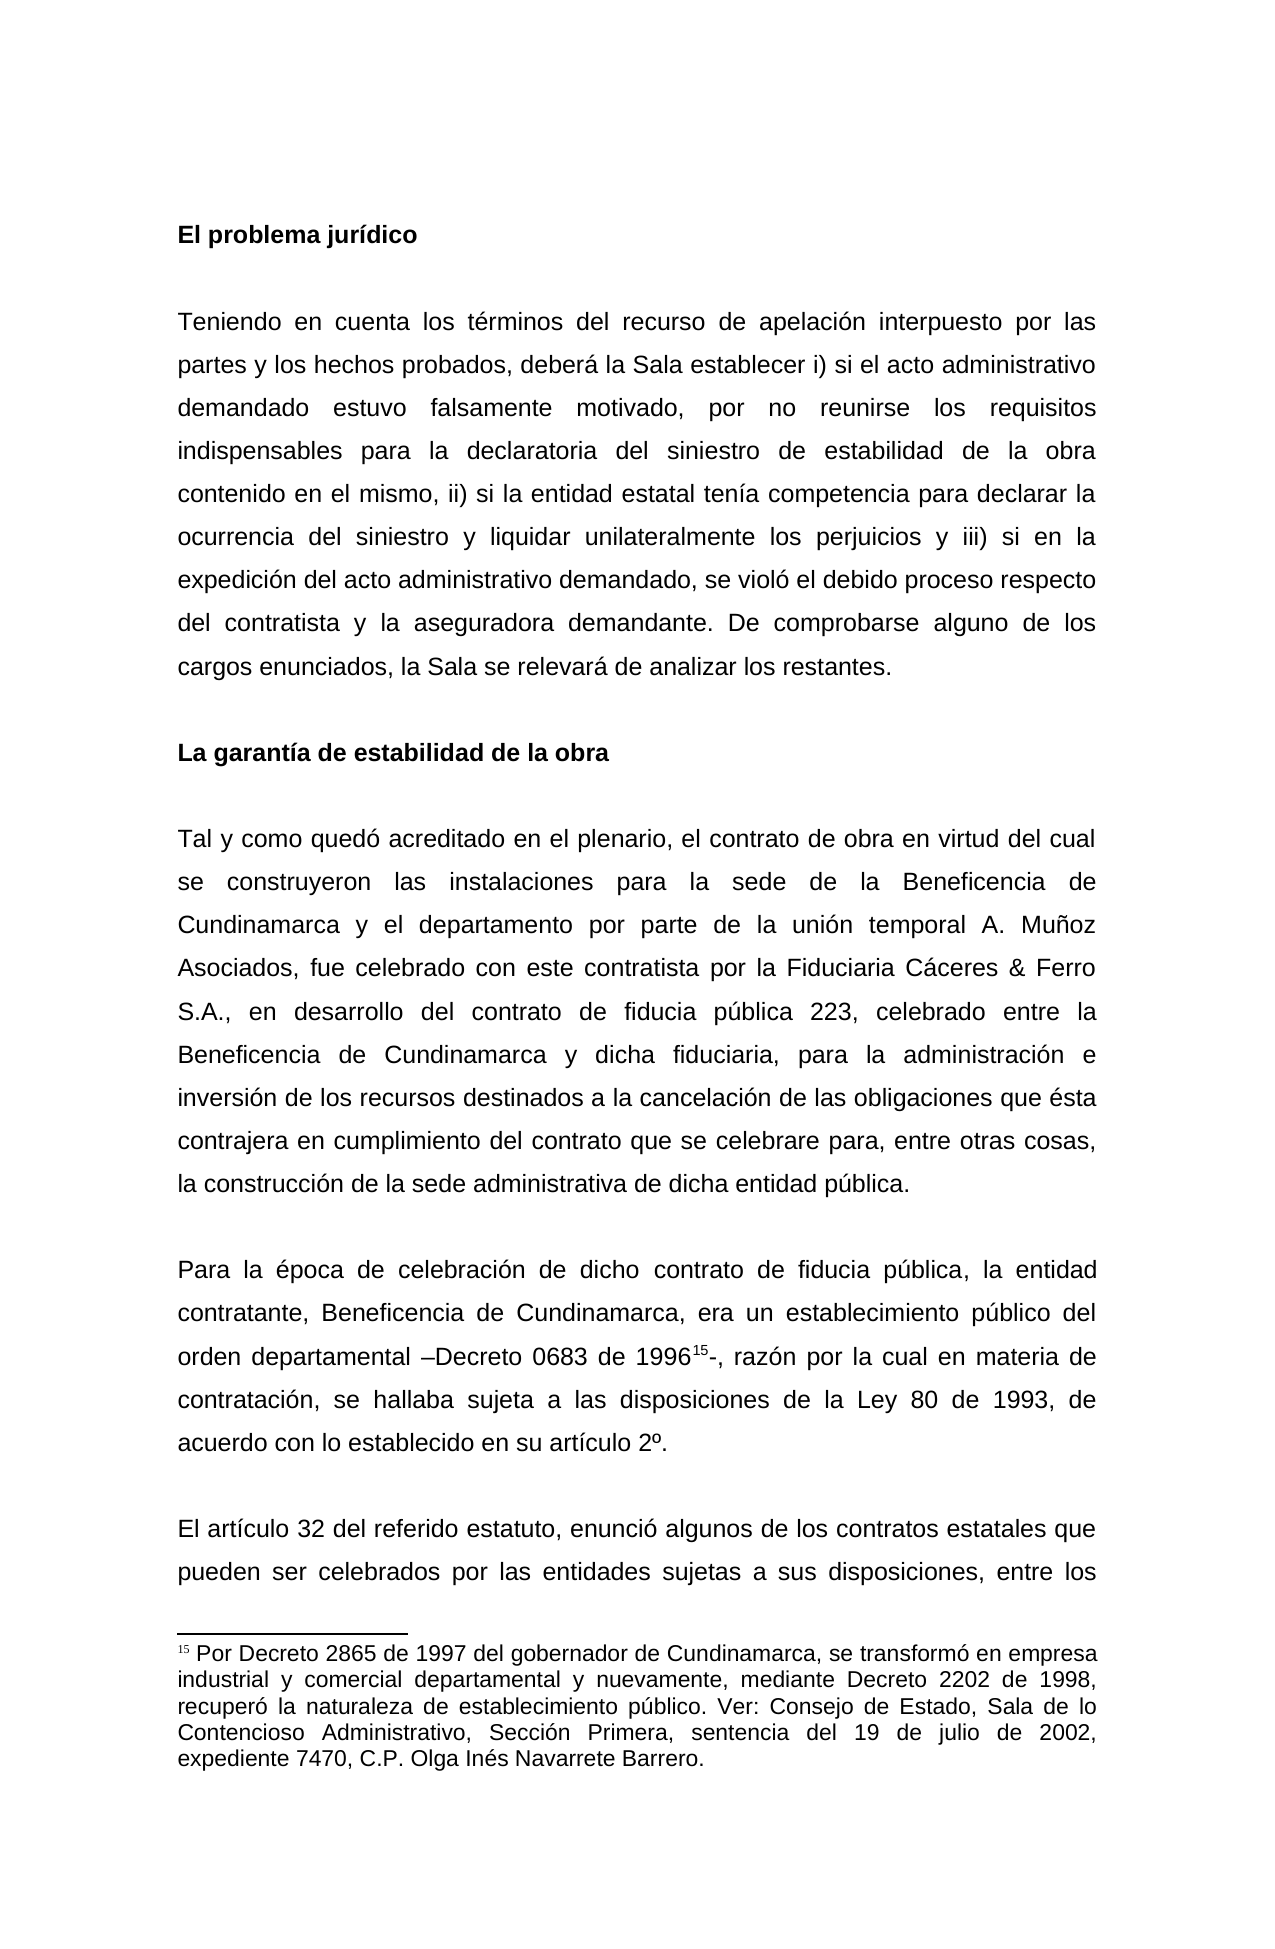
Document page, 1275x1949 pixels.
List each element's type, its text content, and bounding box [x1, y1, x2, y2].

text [177, 1514, 1098, 1586]
text Teniendo en cuenta los términos del recurso de apelación interpuesto por las partes y los hechos probados, deberá la Sala establecer i) si el acto administrativo demandado estuvo falsamente motivado, por no reunirse los requisitos indispensables para la declaratoria del siniestro de estabilidad de la obra contenido en el mismo, ii) si la entidad estatal tenía competencia para declarar la ocurrencia del siniestro y liquidar unilateralmente los perjuicios y iii) si en la expedición del acto administrativo demandado, se violó el debido proceso respecto del contratista y la aseguradora demandante. De comprobarse alguno de los cargos enunciados, la Sala se relevará de analizar los restantes. [177, 307, 1098, 680]
text La garantía de estabilidad de la obra [177, 738, 1098, 767]
text El problema jurídico [177, 220, 1098, 249]
text Tal y como quedó acreditado en el plenario, el contrato de obra en virtud del cual se construyeron las instalaciones para la sede de la Beneficencia de Cundinamarca y el departamento por parte de la unión temporal A. Muñoz Asociados, fue celebrado con este contratista por la Fiduciaria Cáceres & Ferro S.A., en desarrollo del contrato de fiducia pública 223, celebrado entre la Beneficencia de Cundinamarca y dicha fiduciaria, para la administración e inversión de los recursos destinados a la cancelación de las obligaciones que ésta contrajera en cumplimiento del contrato que se celebrare para, entre otras cosas, la construcción de la sede administrativa de dicha entidad pública. [177, 824, 1098, 1198]
text Para la época de celebración de dicho contrato de fiducia pública, la entidad contratante, Beneficencia de Cundinamarca, era un establecimiento público del orden departamental –Decreto 0683 de 1996-, razón por la cual en materia de contratación, se hallaba sujeta a las disposiciones de la Ley 80 de 1993, de acuerdo con lo establecido en su artículo 2º. [177, 1255, 1098, 1457]
